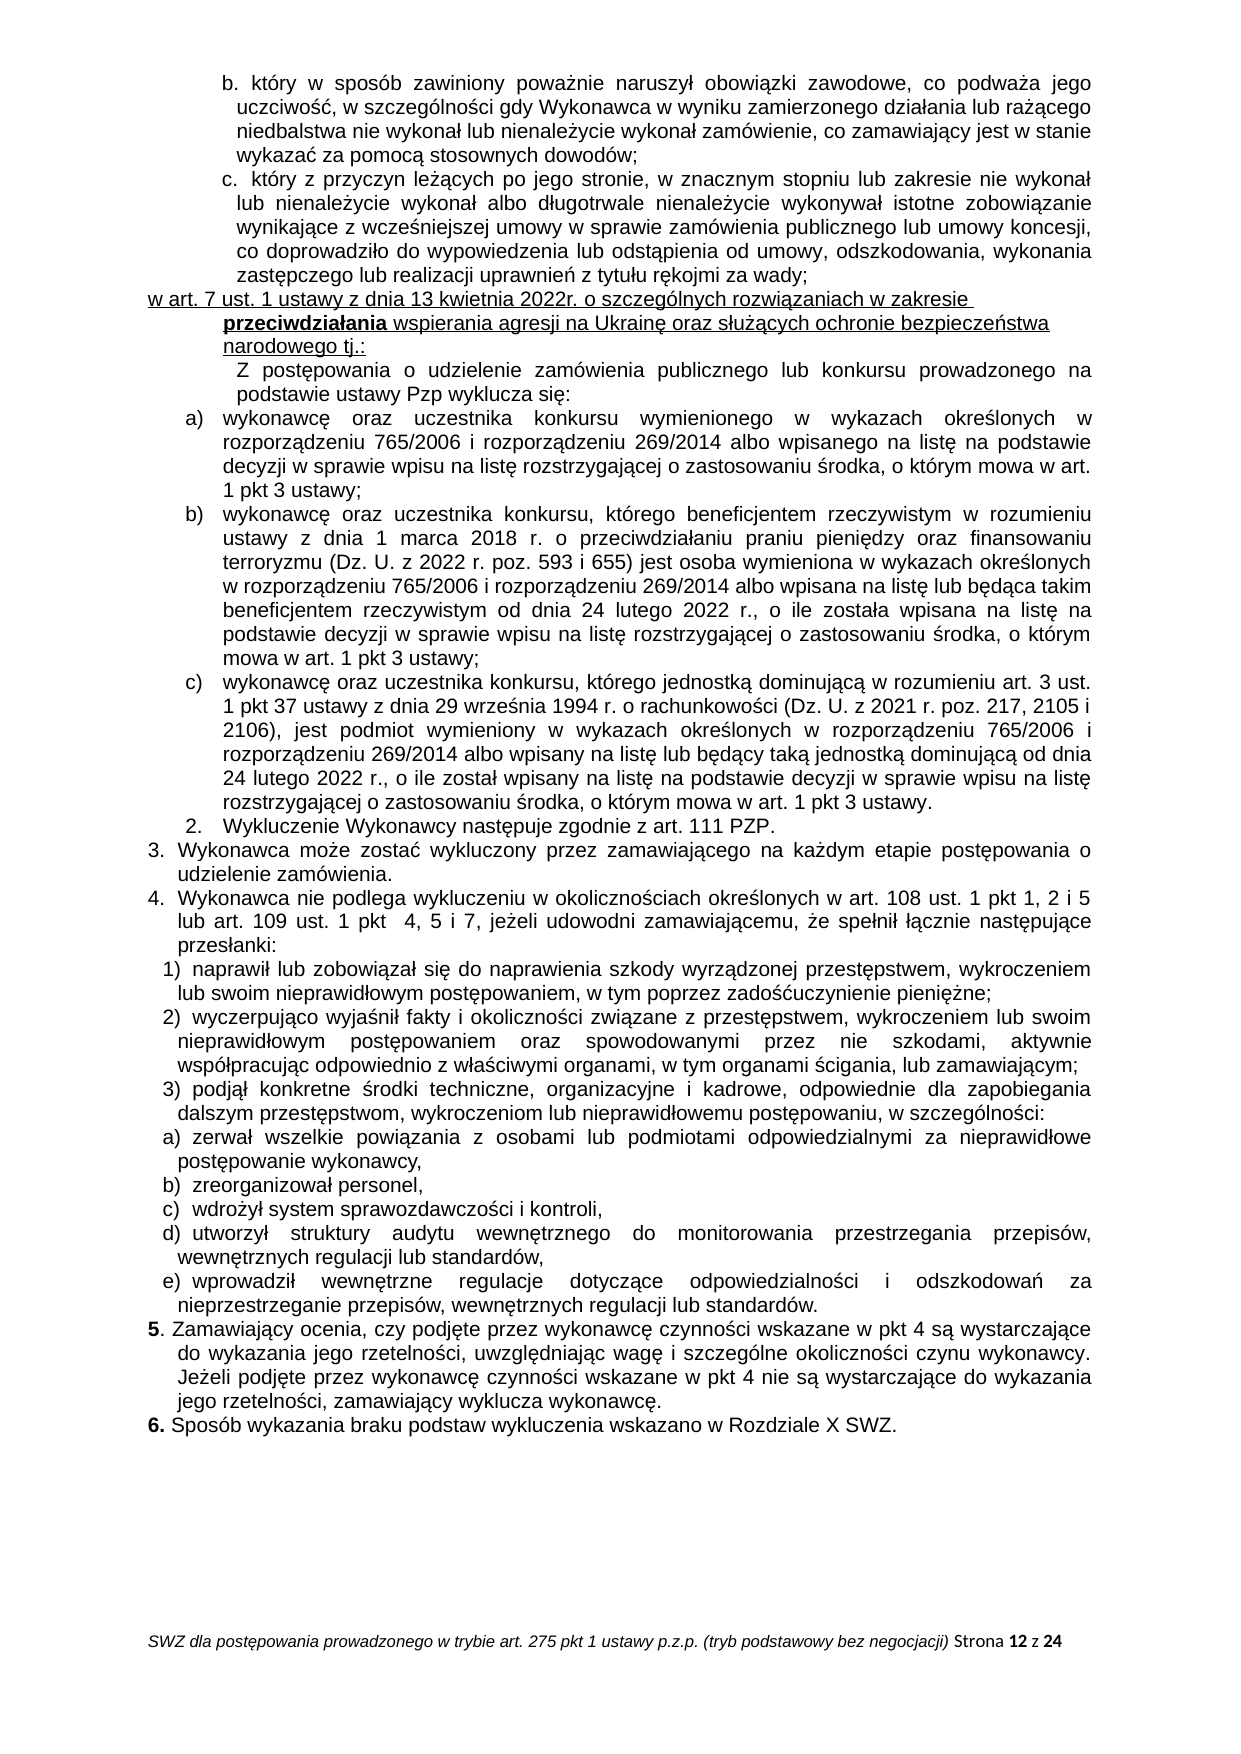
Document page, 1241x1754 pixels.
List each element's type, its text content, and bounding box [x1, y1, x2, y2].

text Z postępowania o udzielenie zamówienia publicznego lub konkursu prowadzonego na podstawie ustawy Pzp wyklucza się: [222, 358, 1092, 406]
list 5. Zamawiający ocenia, czy podjęte przez wykonawcę czynności wskazane w pkt 4 są wystarczające do wykazania jego rzetelności, uwzględniając wagę i szczególne okoliczności czynu wykonawcy. Jeżeli podjęte przez wykonawcę czynności wskazane w pkt 4 nie są wystarczające do wykazania jego rzetelności, zamawiający wyklucza wykonawcę. [148, 1317, 1092, 1412]
list 2) wyczerpująco wyjaśnił fakty i okoliczności związane z przestępstwem, wykroczeniem lub swoim nieprawidłowym postępowaniem oraz spowodowanymi przez nie szkodami, aktywnie współpracując odpowiednio z właściwymi organami, w tym organami ścigania, lub zamawiającym; [162, 1005, 1092, 1077]
list Wykonawca może zostać wykluczony przez zamawiającego na każdym etapie postępowania o udzielenie zamówienia. [148, 837, 1092, 885]
list który z przyczyn leżących po jego stronie, w znacznym stopniu lub zakresie nie wykonał lub nienależycie wykonał albo długotrwale nienależycie wykonywał istotne zobowiązanie wynikające z wcześniejszej umowy w sprawie zamówienia publicznego lub umowy koncesji, co doprowadziło do wypowiedzenia lub odstąpienia od umowy, odszkodowania, wykonania zastępczego lub realizacji uprawnień z tytułu rękojmi za wady; [222, 167, 1092, 286]
text przeciwdziałania wspierania agresji na Ukrainę oraz służących ochronie bezpieczeństwa [148, 310, 1092, 334]
list a) zerwał wszelkie powiązania z osobami lub podmiotami odpowiedzialnymi za nieprawidłowe postępowanie wykonawcy, [162, 1125, 1092, 1173]
list wykonawcę oraz uczestnika konkursu wymienionego w wykazach określonych w rozporządzeniu 765/2006 i rozporządzeniu 269/2014 albo wpisanego na listę na podstawie decyzji w sprawie wpisu na listę rozstrzygającej o zastosowaniu środka, o którym mowa w art. 1 pkt 3 ustawy; [185, 406, 1092, 502]
text w art. 7 ust. 1 ustawy z dnia 13 kwietnia 2022r. o szczególnych rozwiązaniach w zakresie [148, 286, 1092, 310]
list który w sposób zawiniony poważnie naruszył obowiązki zawodowe, co podważa jego uczciwość, w szczególności gdy Wykonawca w wyniku zamierzonego działania lub rażącego niedbalstwa nie wykonał lub nienależycie wykonał zamówienie, co zamawiający jest w stanie wykazać za pomocą stosownych dowodów; [222, 71, 1092, 167]
list wykonawcę oraz uczestnika konkursu, którego jednostką dominującą w rozumieniu art. 3 ust. 1 pkt 37 ustawy z dnia 29 września 1994 r. o rachunkowości (Dz. U. z 2021 r. poz. 217, 2105 i 2106), jest podmiot wymieniony w wykazach określonych w rozporządzeniu 765/2006 i rozporządzeniu 269/2014 albo wpisany na listę lub będący taką jednostką dominującą od dnia 24 lutego 2022 r., o ile został wpisany na listę na podstawie decyzji w sprawie wpisu na listę rozstrzygającej o zastosowaniu środka, o którym mowa w art. 1 pkt 3 ustawy. [185, 670, 1092, 813]
text narodowego tj.: [148, 334, 1092, 358]
list c) wdrożył system sprawozdawczości i kontroli, [162, 1197, 1092, 1221]
list 6. Sposób wykazania braku podstaw wykluczenia wskazano w Rozdziale X SWZ. [148, 1412, 1092, 1436]
list d) utworzył struktury audytu wewnętrznego do monitorowania przestrzegania przepisów, wewnętrznych regulacji lub standardów, [162, 1221, 1092, 1269]
list 3) podjął konkretne środki techniczne, organizacyjne i kadrowe, odpowiednie dla zapobiegania dalszym przestępstwom, wykroczeniom lub nieprawidłowemu postępowaniu, w szczególności: [162, 1077, 1092, 1125]
list e) wprowadził wewnętrzne regulacje dotyczące odpowiedzialności i odszkodowań za nieprzestrzeganie przepisów, wewnętrznych regulacji lub standardów. [162, 1269, 1092, 1317]
list Wykonawca nie podlega wykluczeniu w okolicznościach określonych w art. 108 ust. 1 pkt 1, 2 i 5 lub art. 109 ust. 1 pkt 4, 5 i 7, jeżeli udowodni zamawiającemu, że spełnił łącznie następujące przesłanki: [148, 885, 1092, 957]
list wykonawcę oraz uczestnika konkursu, którego beneficjentem rzeczywistym w rozumieniu ustawy z dnia 1 marca 2018 r. o przeciwdziałaniu praniu pieniędzy oraz finansowaniu terroryzmu (Dz. U. z 2022 r. poz. 593 i 655) jest osoba wymieniona w wykazach określonych w rozporządzeniu 765/2006 i rozporządzeniu 269/2014 albo wpisana na listę lub będąca takim beneficjentem rzeczywistym od dnia 24 lutego 2022 r., o ile została wpisana na listę na podstawie decyzji w sprawie wpisu na listę rozstrzygającej o zastosowaniu środka, o którym mowa w art. 1 pkt 3 ustawy; [185, 502, 1092, 670]
list b) zreorganizował personel, [162, 1173, 1092, 1197]
list Wykluczenie Wykonawcy następuje zgodnie z art. 111 PZP. [185, 813, 1092, 837]
list 1) naprawił lub zobowiązał się do naprawienia szkody wyrządzonej przestępstwem, wykroczeniem lub swoim nieprawidłowym postępowaniem, w tym poprzez zadośćuczynienie pieniężne; [162, 957, 1092, 1005]
